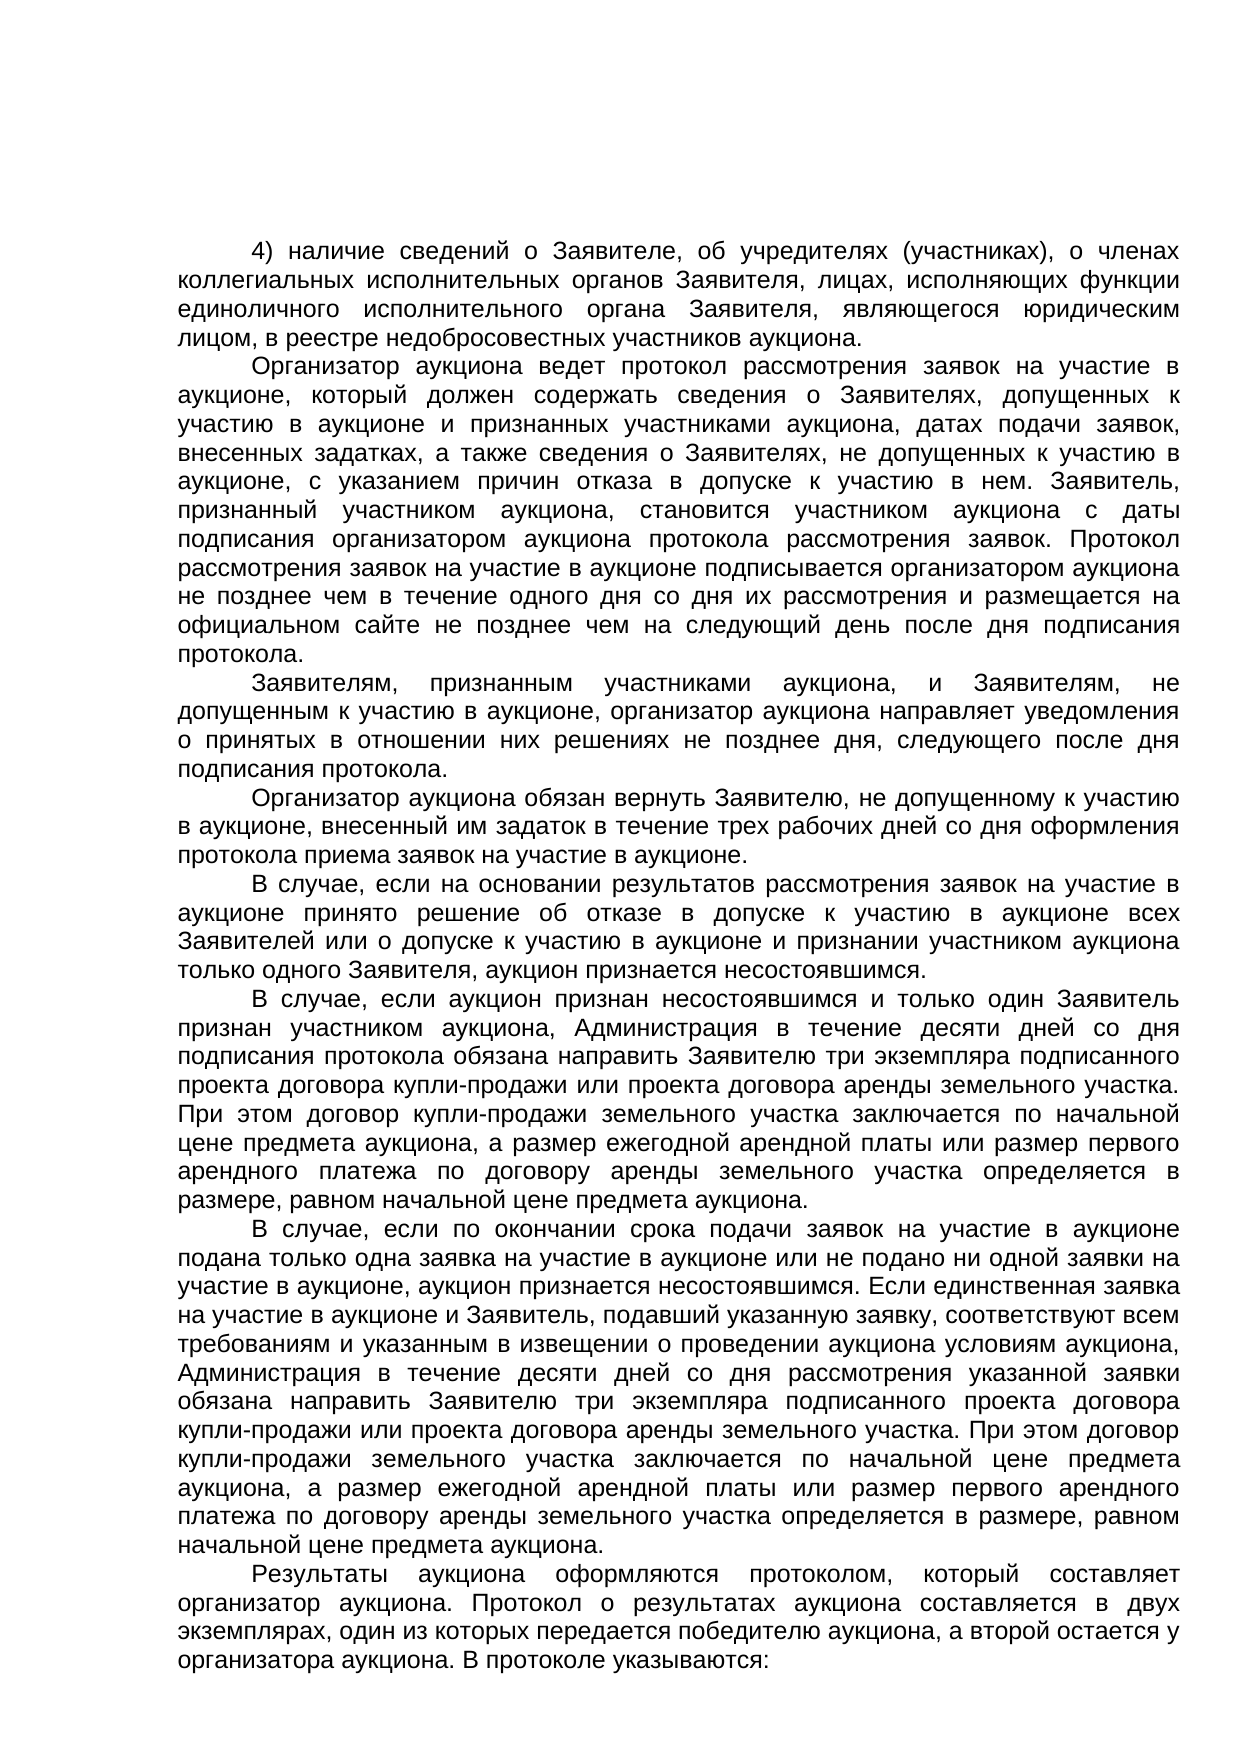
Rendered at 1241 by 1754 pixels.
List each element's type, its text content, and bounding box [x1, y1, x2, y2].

text Организатор аукциона обязан вернуть Заявителю, не допущенному к участию в аукционе, внесенный им задаток в течение трех рабочих дней со дня оформления протокола приема заявок на участие в аукционе. [177, 782, 1181, 869]
text Результаты аукциона оформляются протоколом, который составляет организатор аукциона. Протокол о результатах аукциона составляется в двух экземплярах, один из которых передается победителю аукциона, а второй остается у организатора аукциона. В протоколе указываются: [177, 1559, 1181, 1674]
text 4) наличие сведений о Заявителе, об учредителях (участниках), о членах коллегиальных исполнительных органов Заявителя, лицах, исполняющих функции единоличного исполнительного органа Заявителя, являющегося юридическим лицом, в реестре недобросовестных участников аукциона. [177, 236, 1181, 351]
text Организатор аукциона ведет протокол рассмотрения заявок на участие в аукционе, который должен содержать сведения о Заявителях, допущенных к участию в аукционе и признанных участниками аукциона, датах подачи заявок, внесенных задатках, а также сведения о Заявителях, не допущенных к участию в аукционе, с указанием причин отказа в допуске к участию в нем. Заявитель, признанный участником аукциона, становится участником аукциона с даты подписания организатором аукциона протокола рассмотрения заявок. Протокол рассмотрения заявок на участие в аукционе подписывается организатором аукциона не позднее чем в течение одного дня со дня их рассмотрения и размещается на официальном сайте не позднее чем на следующий день после дня подписания протокола. [177, 351, 1181, 667]
text Заявителям, признанным участниками аукциона, и Заявителям, не допущенным к участию в аукционе, организатор аукциона направляет уведомления о принятых в отношении них решениях не позднее дня, следующего после дня подписания протокола. [177, 667, 1181, 782]
text В случае, если аукцион признан несостоявшимся и только один Заявитель признан участником аукциона, Администрация в течение десяти дней со дня подписания протокола обязана направить Заявителю три экземпляра подписанного проекта договора купли-продажи или проекта договора аренды земельного участка. При этом договор купли-продажи земельного участка заключается по начальной цене предмета аукциона, а размер ежегодной арендной платы или размер первого арендного платежа по договору аренды земельного участка определяется в размере, равном начальной цене предмета аукциона. [177, 984, 1181, 1214]
text В случае, если по окончании срока подачи заявок на участие в аукционе подана только одна заявка на участие в аукционе или не подано ни одной заявки на участие в аукционе, аукцион признается несостоявшимся. Если единственная заявка на участие в аукционе и Заявитель, подавший указанную заявку, соответствуют всем требованиям и указанным в извещении о проведении аукциона условиям аукциона, Администрация в течение десяти дней со дня рассмотрения указанной заявки обязана направить Заявителю три экземпляра подписанного проекта договора купли-продажи или проекта договора аренды земельного участка. При этом договор купли-продажи земельного участка заключается по начальной цене предмета аукциона, а размер ежегодной арендной платы или размер первого арендного платежа по договору аренды земельного участка определяется в размере, равном начальной цене предмета аукциона. [177, 1214, 1181, 1559]
text В случае, если на основании результатов рассмотрения заявок на участие в аукционе принято решение об отказе в допуске к участию в аукционе всех Заявителей или о допуске к участию в аукционе и признании участником аукциона только одного Заявителя, аукцион признается несостоявшимся. [177, 869, 1181, 984]
